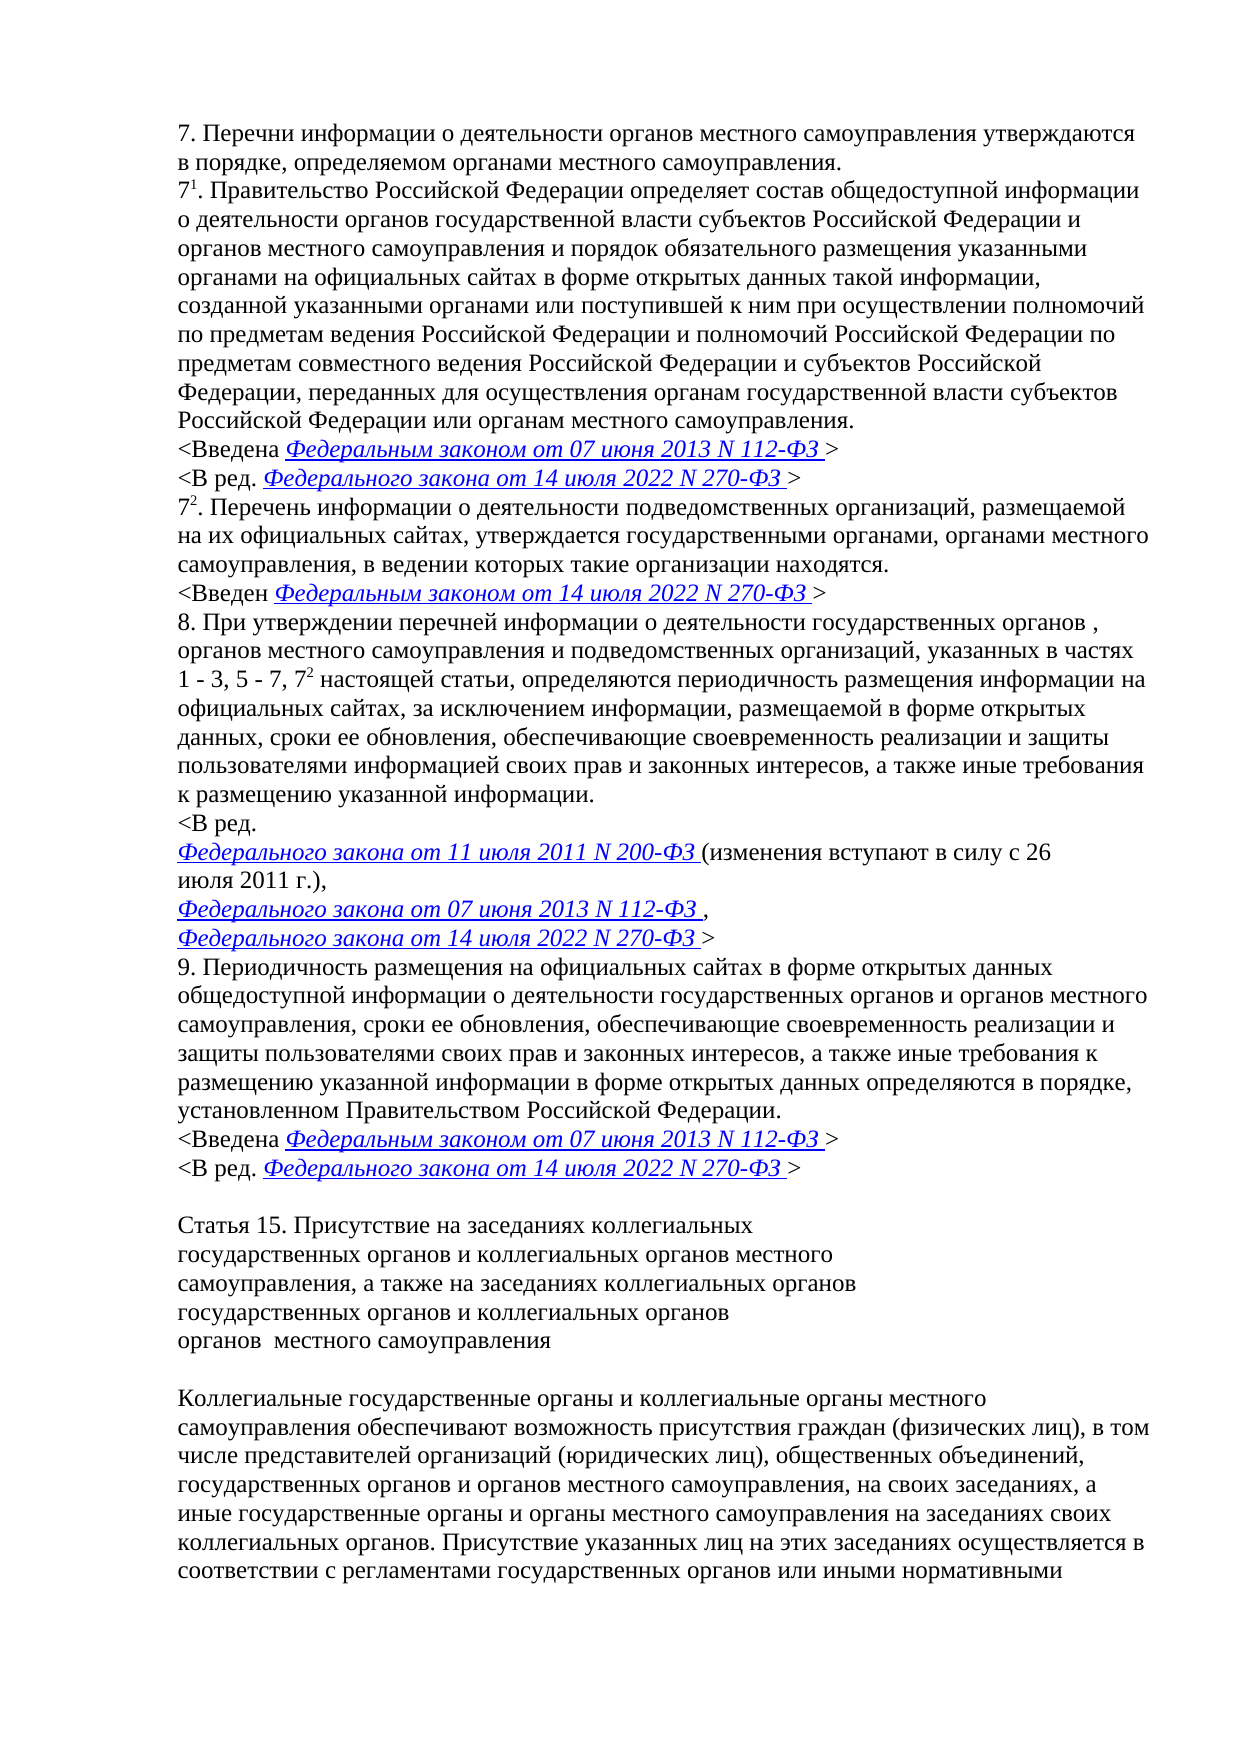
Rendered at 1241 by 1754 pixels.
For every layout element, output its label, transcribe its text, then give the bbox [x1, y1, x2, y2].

text <Введена Федеральным законом от 07 июня 2013 N 112-ФЗ > [177, 1124, 1152, 1153]
text самоуправления, а также на заседаниях коллегиальных органов [177, 1268, 1152, 1297]
text Федерального закона от 11 июля 2011 N 200-ФЗ (изменения вступают в силу с 26 июля 2011 г.), [177, 837, 1152, 894]
text <Введен Федеральным законом от 14 июля 2022 N 270-ФЗ > [177, 578, 1152, 607]
text органов местного самоуправления [177, 1326, 1152, 1354]
text 71. Правительство Российской Федерации определяет состав общедоступной информации о деятельности органов государственной власти субъектов Российской Федерации и органов местного самоуправления и порядок обязательного размещения указанными органами на официальных сайтах в форме открытых данных такой информации, созданной указанными органами или поступившей к ним при осуществлении полномочий по предметам ведения Российской Федерации и полномочий Российской Федерации по предметам совместного ведения Российской Федерации и субъектов Российской Федерации, переданных для осуществления органам государственной власти субъектов Российской Федерации или органам местного самоуправления. [177, 176, 1152, 434]
text <В ред. [177, 808, 1152, 837]
text 8. При утверждении перечней информации о деятельности государственных органов , органов местного самоуправления и подведомственных организаций, указанных в частях 1 - 3, 5 - 7, 72 настоящей статьи, определяются периодичность размещения информации на официальных сайтах, за исключением информации, размещаемой в форме открытых данных, сроки ее обновления, обеспечивающие своевременность реализации и защиты пользователями информацией своих прав и законных интересов, а также иные требования к размещению указанной информации. [177, 607, 1152, 808]
text <В ред. Федерального закона от 14 июля 2022 N 270-ФЗ > [177, 463, 1152, 492]
text 72. Перечень информации о деятельности подведомственных организаций, размещаемой на их официальных сайтах, утверждается государственными органами, органами местного самоуправления, в ведении которых такие организации находятся. [177, 492, 1152, 578]
text государственных органов и коллегиальных органов местного [177, 1239, 1152, 1268]
text <В ред. Федерального закона от 14 июля 2022 N 270-ФЗ > [177, 1153, 1152, 1182]
text государственных органов и коллегиальных органов [177, 1297, 1152, 1326]
text Федерального закона от 14 июля 2022 N 270-ФЗ > [177, 923, 1152, 952]
text Статья 15. Присутствие на заседаниях коллегиальных [177, 1211, 1152, 1239]
text 9. Периодичность размещения на официальных сайтах в форме открытых данных общедоступной информации о деятельности государственных органов и органов местного самоуправления, сроки ее обновления, обеспечивающие своевременность реализации и защиты пользователями своих прав и законных интересов, а также иные требования к размещению указанной информации в форме открытых данных определяются в порядке, установленном Правительством Российской Федерации. [177, 952, 1152, 1124]
text 7. Перечни информации о деятельности органов местного самоуправления утверждаются в порядке, определяемом органами местного самоуправления. [177, 118, 1152, 176]
text <Введена Федеральным законом от 07 июня 2013 N 112-ФЗ > [177, 434, 1152, 463]
text Федерального закона от 07 июня 2013 N 112-ФЗ , [177, 894, 1152, 923]
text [177, 1383, 1152, 1584]
